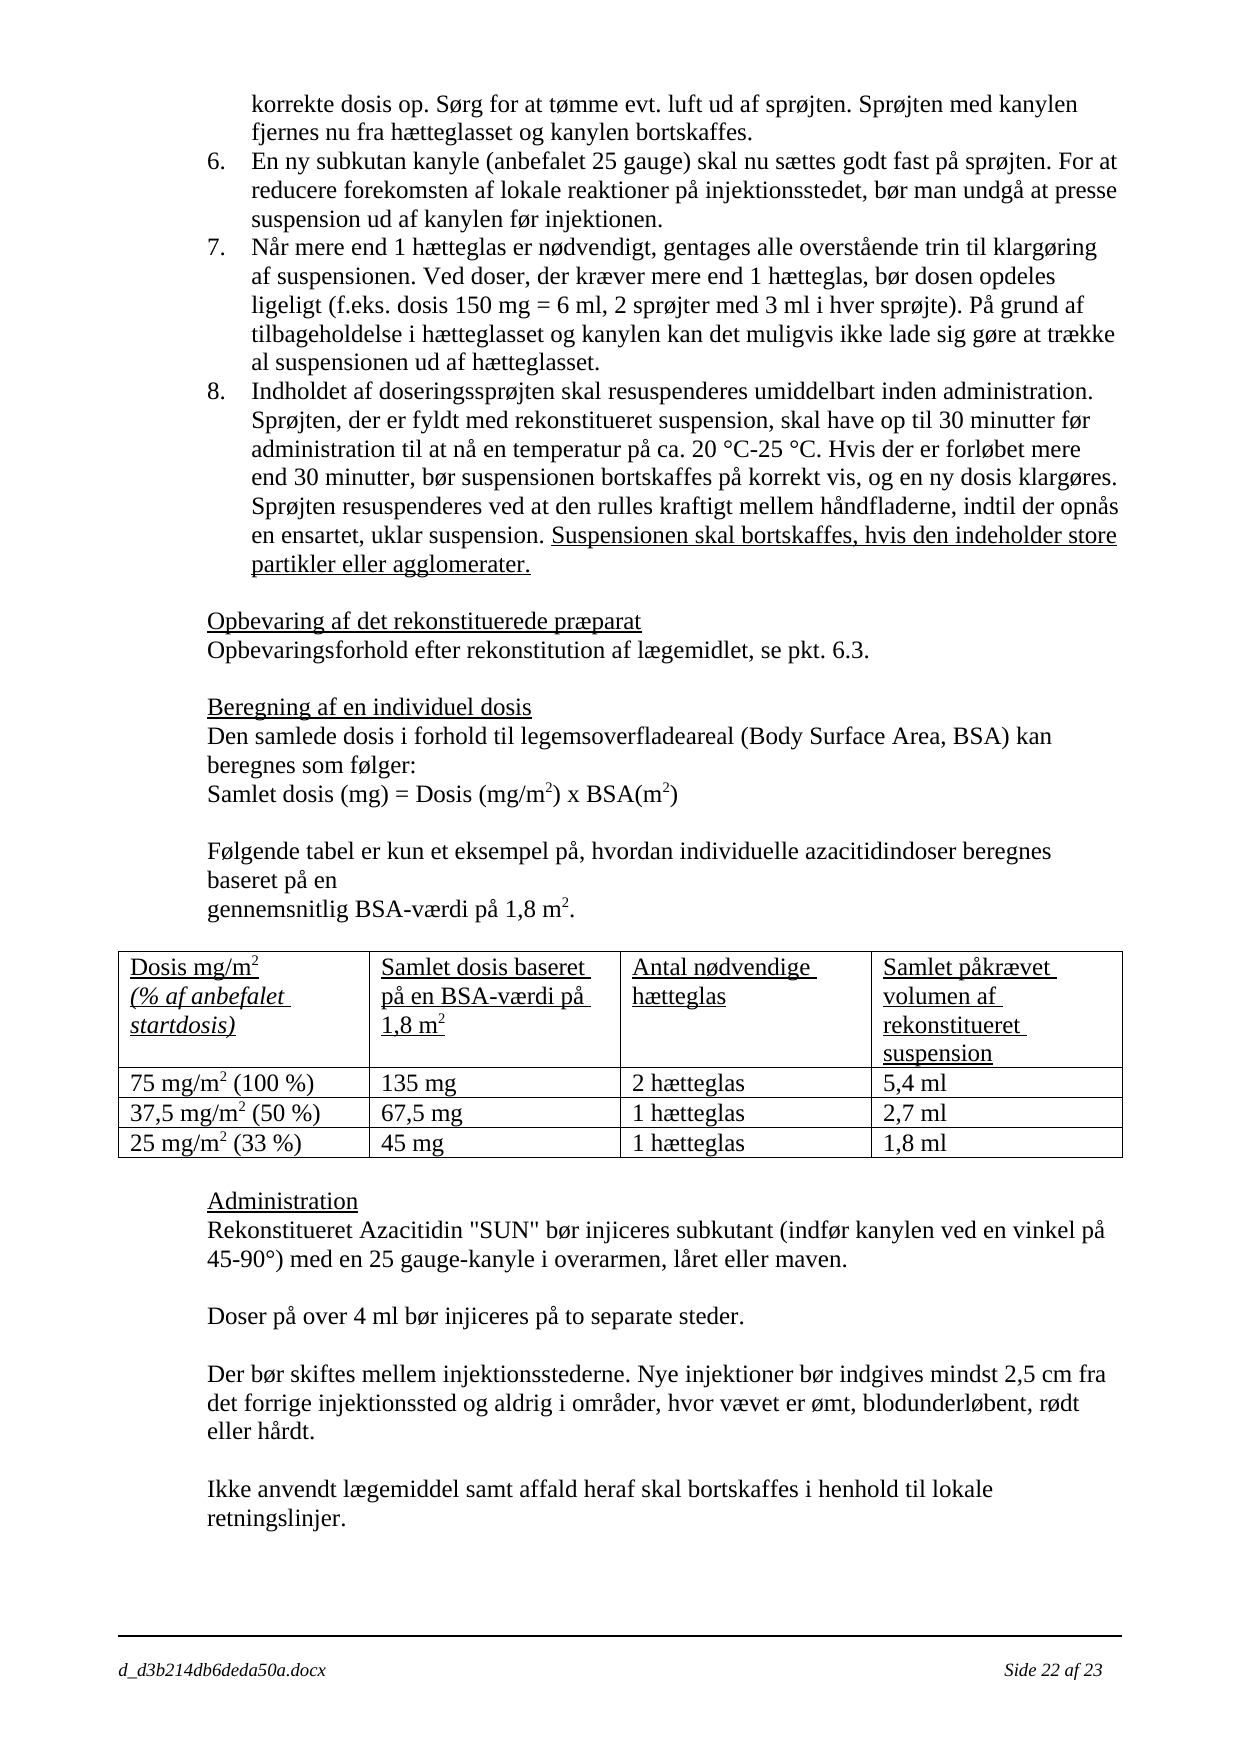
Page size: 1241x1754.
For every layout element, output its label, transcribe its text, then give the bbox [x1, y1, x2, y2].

text Følgende tabel er kun et eksempel på, hvordan individuelle azacitidindoser beregnes baseret på en [207, 836, 1122, 894]
table_cell 1 hætteglas [621, 1098, 871, 1127]
table_header Samlet dosis baseret på en BSA-værdi på 1,8 m2 [370, 952, 620, 1067]
table_header Dosis mg/m2 (% af anbefalet startdosis) [119, 952, 369, 1067]
table_cell 37,5 mg/m2 (50 %) [119, 1098, 369, 1127]
text Opbevaring af det rekonstituerede præparat [207, 606, 1122, 635]
list En ny subkutan kanyle (anbefalet 25 gauge) skal nu sættes godt fast på sprøjten. For at reducere forekomsten af lokale reaktioner på injektionsstedet, bør man undgå at presse suspension ud af kanylen før injektionen. [207, 146, 1122, 232]
text Beregning af en individuel dosis [207, 692, 1122, 721]
text Administration [207, 1186, 1122, 1215]
table_header Antal nødvendige hætteglas [621, 952, 871, 1067]
table_cell 67,5 mg [370, 1098, 620, 1127]
text gennemsnitlig BSA-værdi på 1,8 m2. [207, 894, 1122, 922]
list Indholdet af doseringssprøjten skal resuspenderes umiddelbart inden administration. Sprøjten, der er fyldt med rekonstitueret suspension, skal have op til 30 minutter før administration til at nå en temperatur på ca. 20 °C-25 °C. Hvis der er forløbet mere end 30 minutter, bør suspensionen bortskaffes på korrekt vis, og en ny dosis klargøres. Sprøjten resuspenderes ved at den rulles kraftigt mellem håndfladerne, indtil der opnås en ensartet, uklar suspension. Suspensionen skal bortskaffes, hvis den indeholder store partikler eller agglomerater. [207, 376, 1122, 577]
text Den samlede dosis i forhold til legemsoverfladeareal (Body Surface Area, BSA) kan beregnes som følger: [207, 721, 1122, 779]
table_cell 5,4 ml [872, 1068, 1122, 1097]
table_cell 1 hætteglas [621, 1128, 871, 1157]
table_cell 75 mg/m2 (100 %) [119, 1068, 369, 1097]
table_cell 2,7 ml [872, 1098, 1122, 1127]
text Opbevaringsforhold efter rekonstitution af lægemidlet, se pkt. 6.3. [207, 635, 1122, 664]
list Når mere end 1 hætteglas er nødvendigt, gentages alle overstående trin til klargøring af suspensionen. Ved doser, der kræver mere end 1 hætteglas, bør dosen opdeles ligeligt (f.eks. dosis 150 mg = 6 ml, 2 sprøjter med 3 ml i hver sprøjte). På grund af tilbageholdelse i hætteglasset og kanylen kan det muligvis ikke lade sig gøre at trække al suspensionen ud af hætteglasset. [207, 232, 1122, 376]
text Samlet dosis (mg) = Dosis (mg/m2) x BSA(m2) [207, 779, 1122, 807]
table_cell 135 mg [370, 1068, 620, 1097]
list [207, 89, 1122, 146]
table_header Samlet påkrævet volumen af rekonstitueret suspension [872, 952, 1122, 1067]
text Doser på over 4 ml bør injiceres på to separate steder. [207, 1301, 1122, 1330]
table_cell 25 mg/m2 (33 %) [119, 1128, 369, 1157]
text Ikke anvendt lægemiddel samt affald heraf skal bortskaffes i henhold til lokale retningslinjer. [207, 1474, 1122, 1531]
text Der bør skiftes mellem injektionsstederne. Nye injektioner bør indgives mindst 2,5 cm fra det forrige injektionssted og aldrig i områder, hvor vævet er ømt, blodunderløbent, rødt eller hårdt. [207, 1359, 1122, 1445]
table_cell 45 mg [370, 1128, 620, 1157]
text Rekonstitueret Azacitidin "SUN" bør injiceres subkutant (indfør kanylen ved en vinkel på 45-90°) med en 25 gauge-kanyle i overarmen, låret eller maven. [207, 1215, 1122, 1273]
table_cell 2 hætteglas [621, 1068, 871, 1097]
table_cell 1,8 ml [872, 1128, 1122, 1157]
